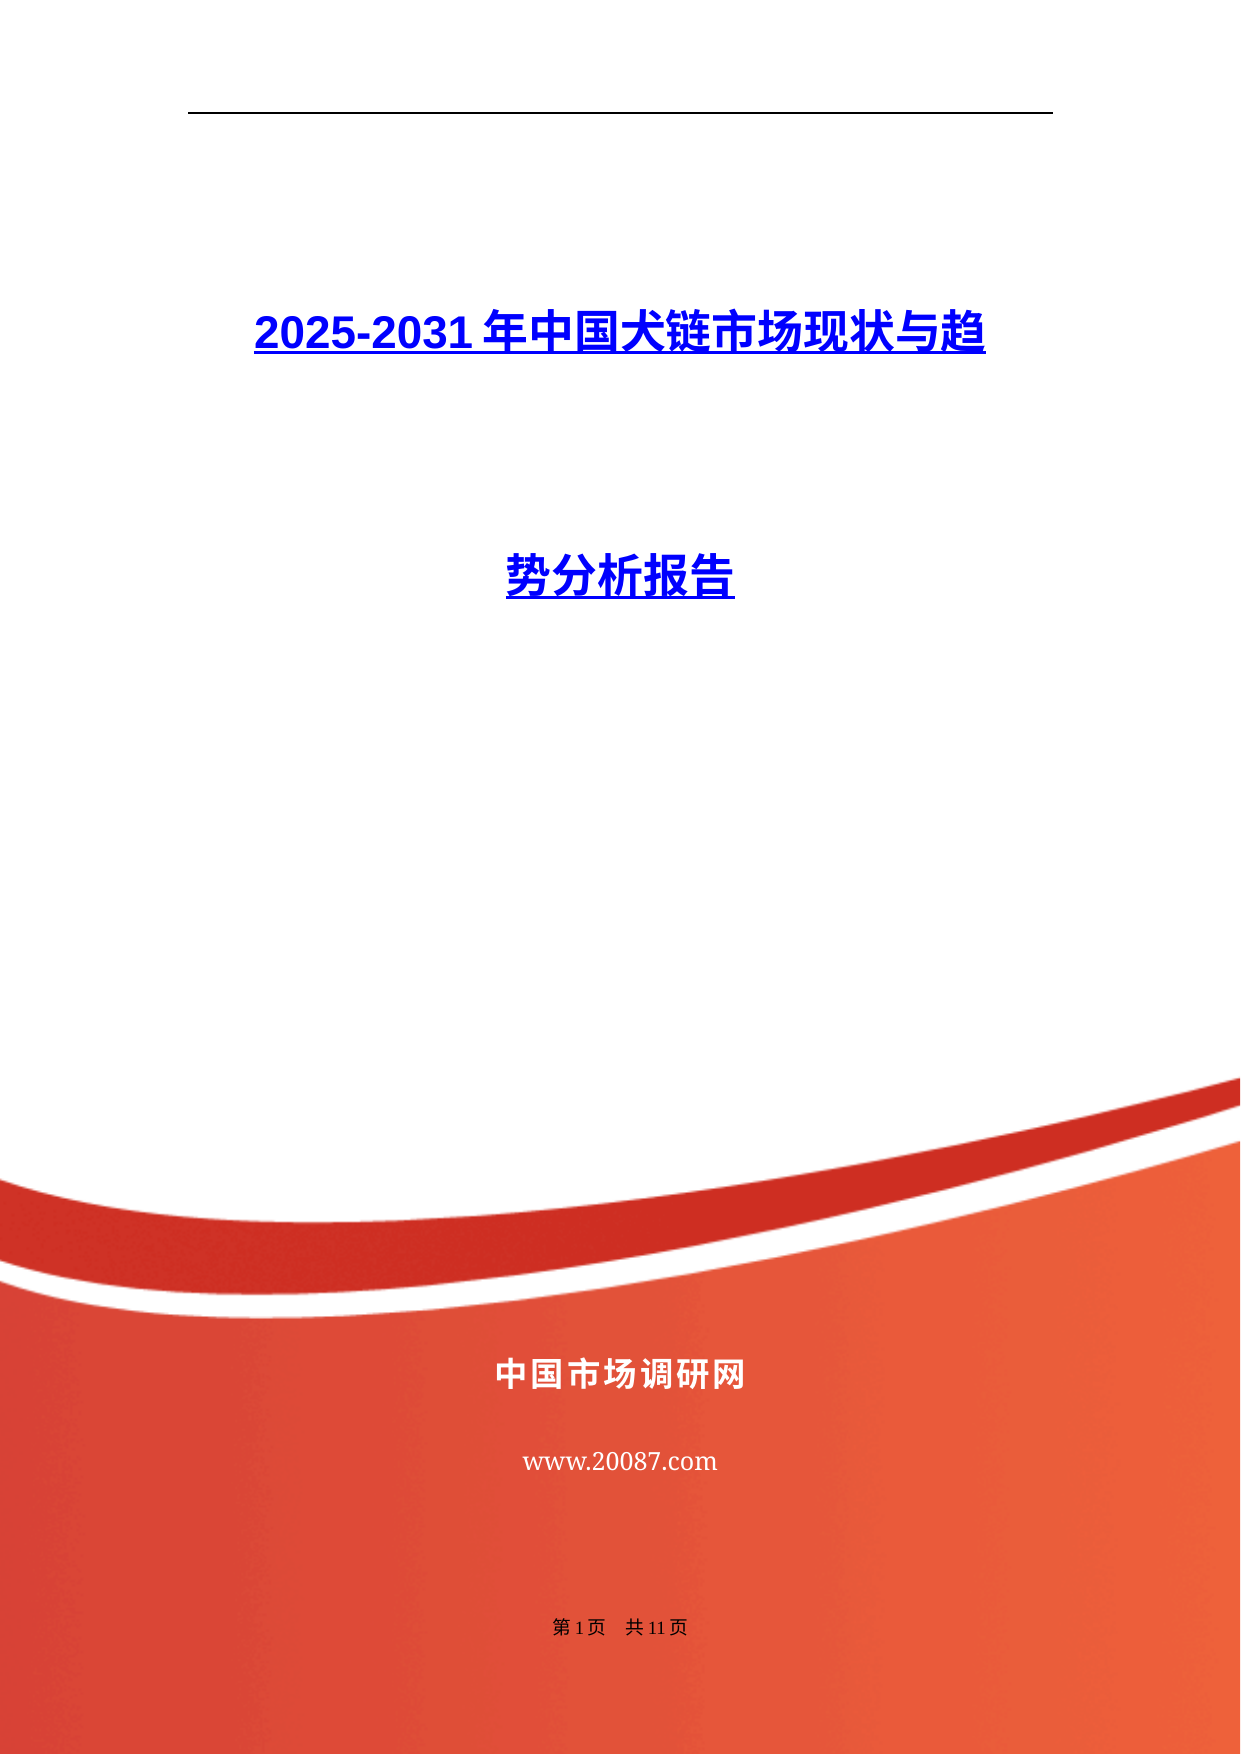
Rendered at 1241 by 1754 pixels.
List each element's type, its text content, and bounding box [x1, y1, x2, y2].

subtitle 中国市场调研网 [187, 1339, 1053, 1404]
text www.20087.com [187, 1428, 1053, 1493]
picture [0, 1006, 1241, 1754]
table_header 2025-2031年中国犬链市场现状与趋势分析报告 [188, 207, 1053, 773]
